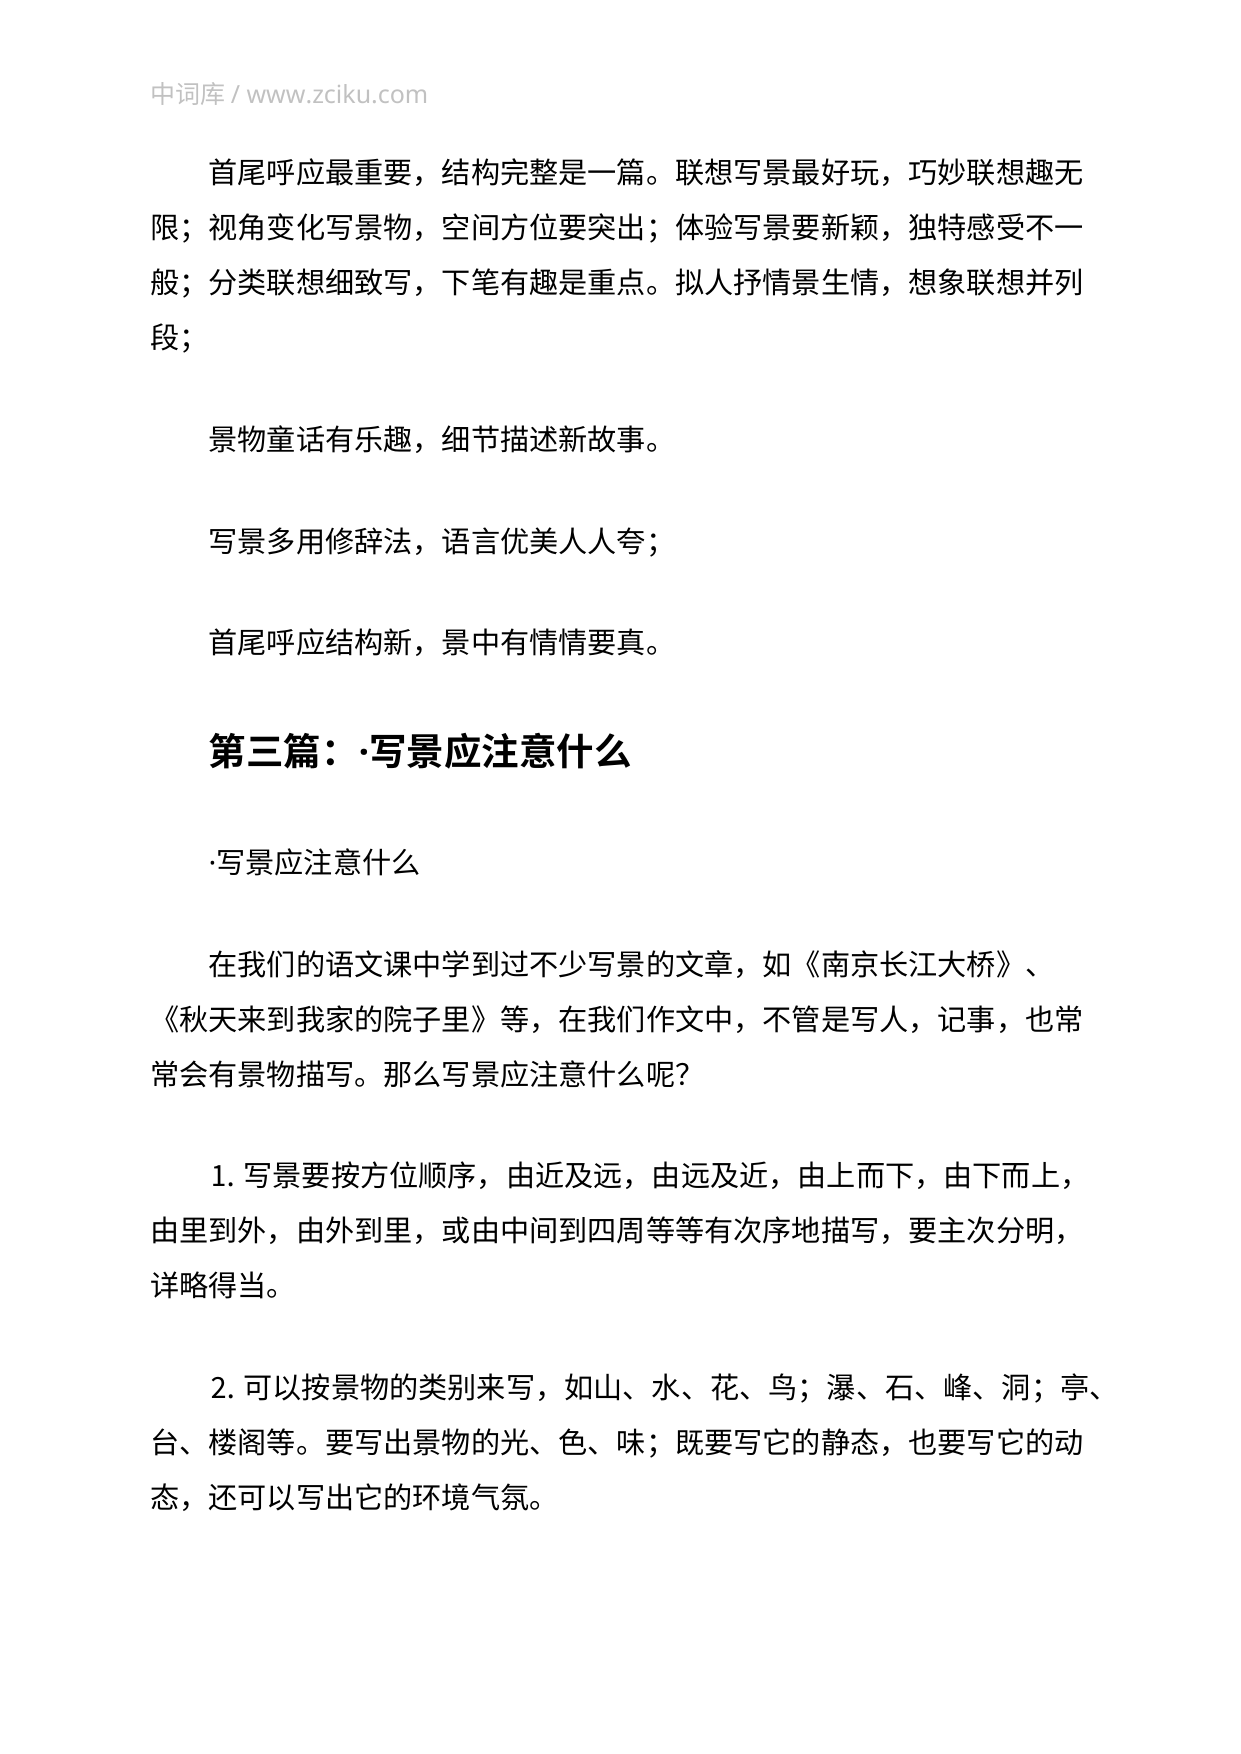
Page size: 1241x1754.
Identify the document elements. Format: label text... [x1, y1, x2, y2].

text 写景多用修辞法，语言优美人人夸； [150, 518, 1090, 561]
text ⒈写景要按方位顺序，由近及远，由远及近，由上而下，由下而上，由里到外，由外到里，或由中间到四周等等有次序地描写，要主次分明，详略得当。 [150, 1153, 1090, 1305]
text 景物童话有乐趣，细节描述新故事。 [150, 416, 1090, 459]
text ·写景应注意什么 [150, 839, 1090, 882]
text 首尾呼应结构新，景中有情情要真。 [150, 620, 1090, 662]
text 在我们的语文课中学到过不少写景的文章，如《南京长江大桥》、《秋天来到我家的院子里》等，在我们作文中，不管是写人，记事，也常常会有景物描写。那么写景应注意什么呢？ [150, 941, 1090, 1093]
text 第三篇：·写景应注意什么 [150, 722, 1090, 776]
text ⒉可以按景物的类别来写，如山、水、花、鸟；瀑、石、峰、洞；亭、台、楼阁等。要写出景物的光、色、味；既要写它的静态，也要写它的动态，还可以写出它的环境气氛。 [150, 1364, 1090, 1517]
text 首尾呼应最重要，结构完整是一篇。联想写景最好玩，巧妙联想趣无限；视角变化写景物，空间方位要突出；体验写景要新颖，独特感受不一般；分类联想细致写，下笔有趣是重点。拟人抒情景生情，想象联想并列段； [150, 150, 1090, 357]
